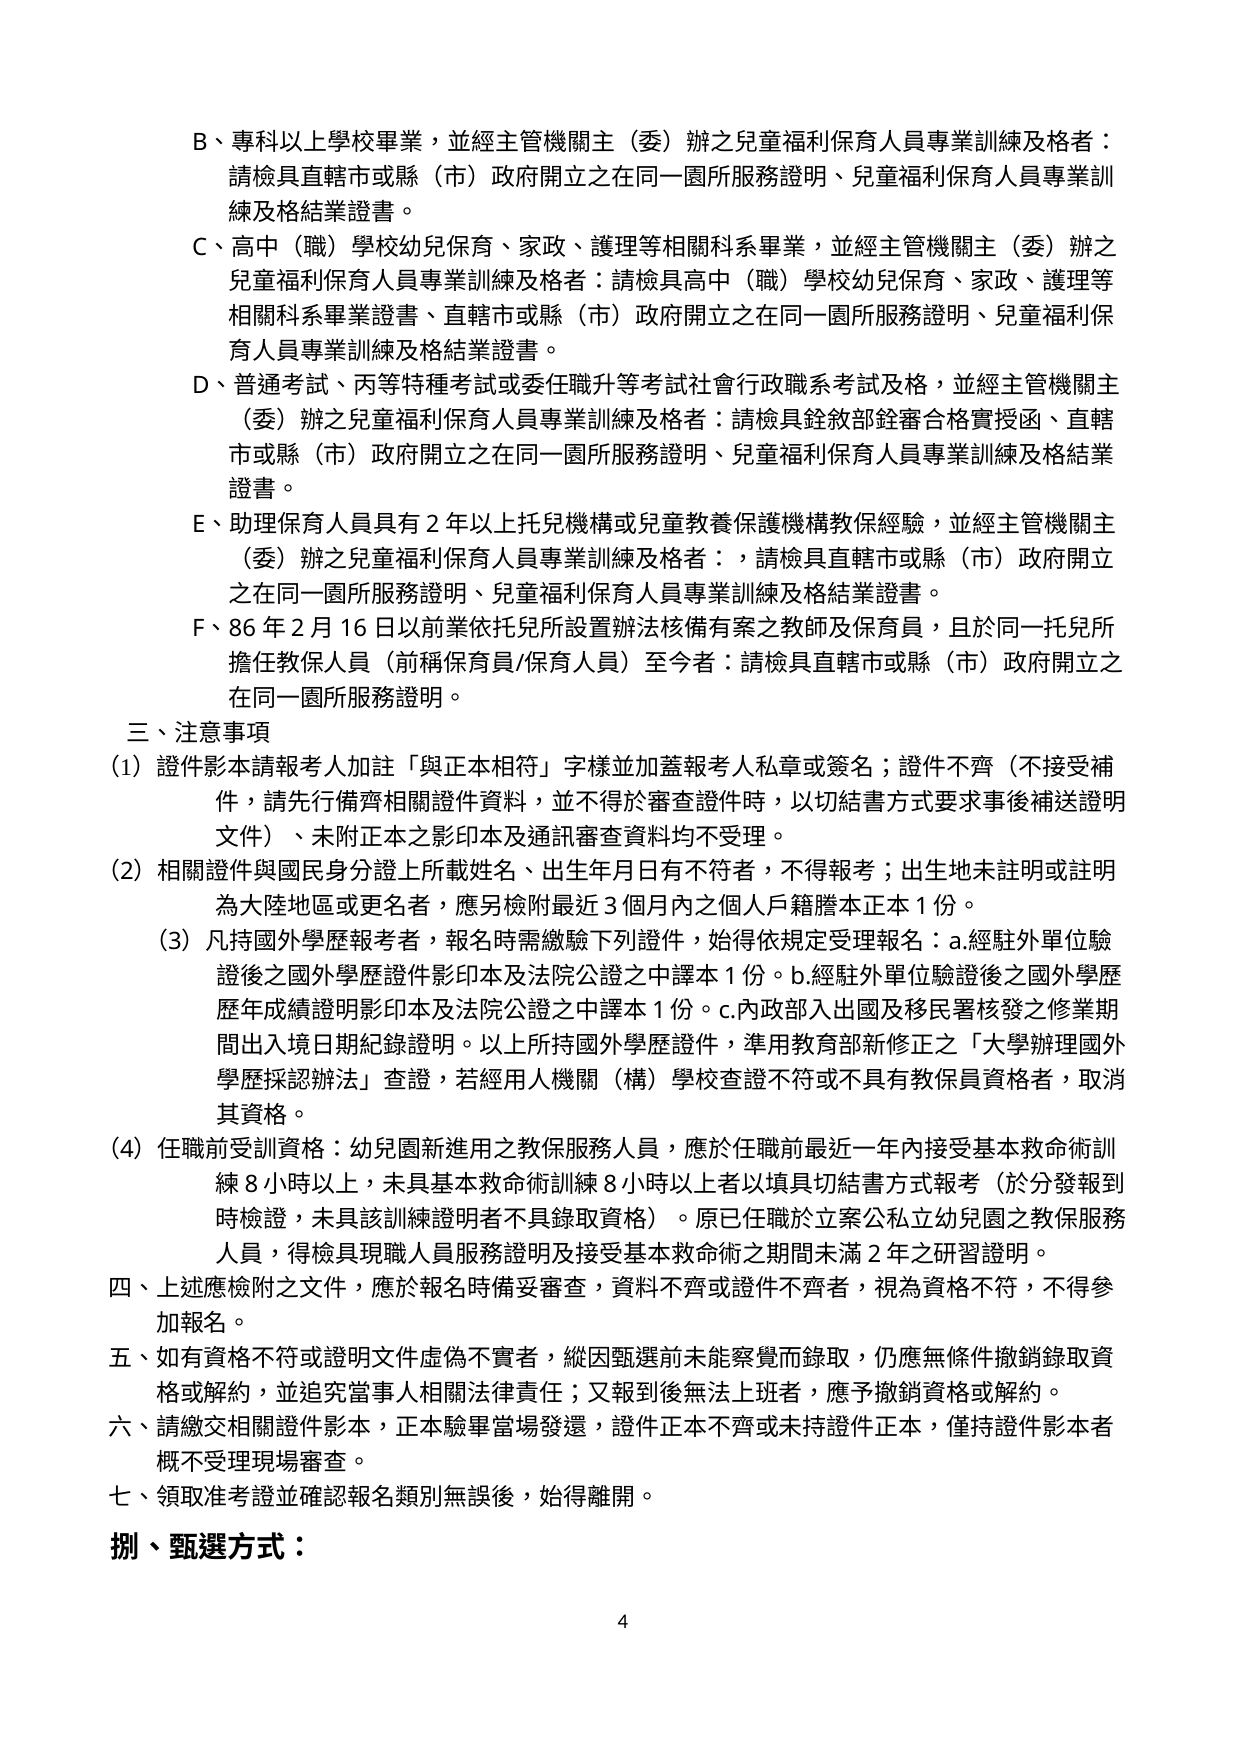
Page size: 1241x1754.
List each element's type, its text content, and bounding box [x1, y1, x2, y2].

text F、86 年2 月16 日以前業依托兒所設置辦法核備有案之教師及保育員，且於同一托兒所擔任教保人員（前稱保育員/保育人員）至今者：請檢具直轄市或縣（市）政府開立之在同一園所服務證明。 [192, 609, 1130, 713]
text （3）凡持國外學歷報考者，報名時需繳驗下列證件，始得依規定受理報名：a.經駐外單位驗證後之國外學歷證件影印本及法院公證之中譯本1份。b.經駐外單位驗證後之國外學歷歷年成績證明影印本及法院公證之中譯本1份。c.內政部入出國及移民署核發之修業期間出入境日期紀錄證明。以上所持國外學歷證件，準用教育部新修正之「大學辦理國外學歷採認辦法」查證，若經用人機關（構）學校查證不符或不具有教保員資格者，取消其資格。 [144, 922, 1130, 1130]
text E、助理保育人員具有2 年以上托兒機構或兒童教養保護機構教保經驗，並經主管機關主（委）辦之兒童福利保育人員專業訓練及格者：，請檢具直轄市或縣（市）政府開立之在同一園所服務證明、兒童福利保育人員專業訓練及格結業證書。 [192, 505, 1130, 609]
text 五、如有資格不符或證明文件虛偽不實者，縱因甄選前未能察覺而錄取，仍應無條件撤銷錄取資格或解約，並追究當事人相關法律責任；又報到後無法上班者，應予撤銷資格或解約。 [108, 1338, 1130, 1408]
text 四、上述應檢附之文件，應於報名時備妥審查，資料不齊或證件不齊者，視為資格不符，不得參加報名。 [108, 1269, 1130, 1338]
text 七、領取准考證並確認報名類別無誤後，始得離開。 [108, 1477, 1130, 1512]
text （4）任職前受訓資格：幼兒園新進用之教保服務人員，應於任職前最近一年內接受基本救命術訓練8小時以上，未具基本救命術訓練8小時以上者以填具切結書方式報考（於分發報到時檢證，未具該訓練證明者不具錄取資格）。原已任職於立案公私立幼兒園之教保服務人員，得檢具現職人員服務證明及接受基本救命術之期間未滿2年之研習證明。 [96, 1130, 1130, 1269]
text B、專科以上學校畢業，並經主管機關主（委）辦之兒童福利保育人員專業訓練及格者：請檢具直轄市或縣（市）政府開立之在同一園所服務證明、兒童福利保育人員專業訓練及格結業證書。 [192, 123, 1130, 227]
text 六、請繳交相關證件影本，正本驗畢當場發還，證件正本不齊或未持證件正本，僅持證件影本者概不受理現場審查。 [108, 1408, 1130, 1477]
text 三、注意事項 [126, 713, 1130, 748]
text D、普通考試、丙等特種考試或委任職升等考試社會行政職系考試及格，並經主管機關主（委）辦之兒童福利保育人員專業訓練及格者：請檢具銓敘部銓審合格實授函、直轄市或縣（市）政府開立之在同一園所服務證明、兒童福利保育人員專業訓練及格結業證書。 [192, 366, 1130, 505]
text （2）相關證件與國民身分證上所載姓名、出生年月日有不符者，不得報考；出生地未註明或註明為大陸地區或更名者，應另檢附最近3個月內之個人戶籍謄本正本1份。 [96, 852, 1130, 922]
text 捌、甄選方式： [111, 1524, 1132, 1566]
text （1）證件影本請報考人加註「與正本相符」字樣並加蓋報考人私章或簽名；證件不齊（不接受補件，請先行備齊相關證件資料，並不得於審查證件時，以切結書方式要求事後補送證明文件）、未附正本之影印本及通訊審查資料均不受理。 [96, 748, 1130, 852]
text C、高中（職）學校幼兒保育、家政、護理等相關科系畢業，並經主管機關主（委）辦之兒童福利保育人員專業訓練及格者：請檢具高中（職）學校幼兒保育、家政、護理等相關科系畢業證書、直轄市或縣（市）政府開立之在同一園所服務證明、兒童福利保育人員專業訓練及格結業證書。 [192, 227, 1130, 366]
